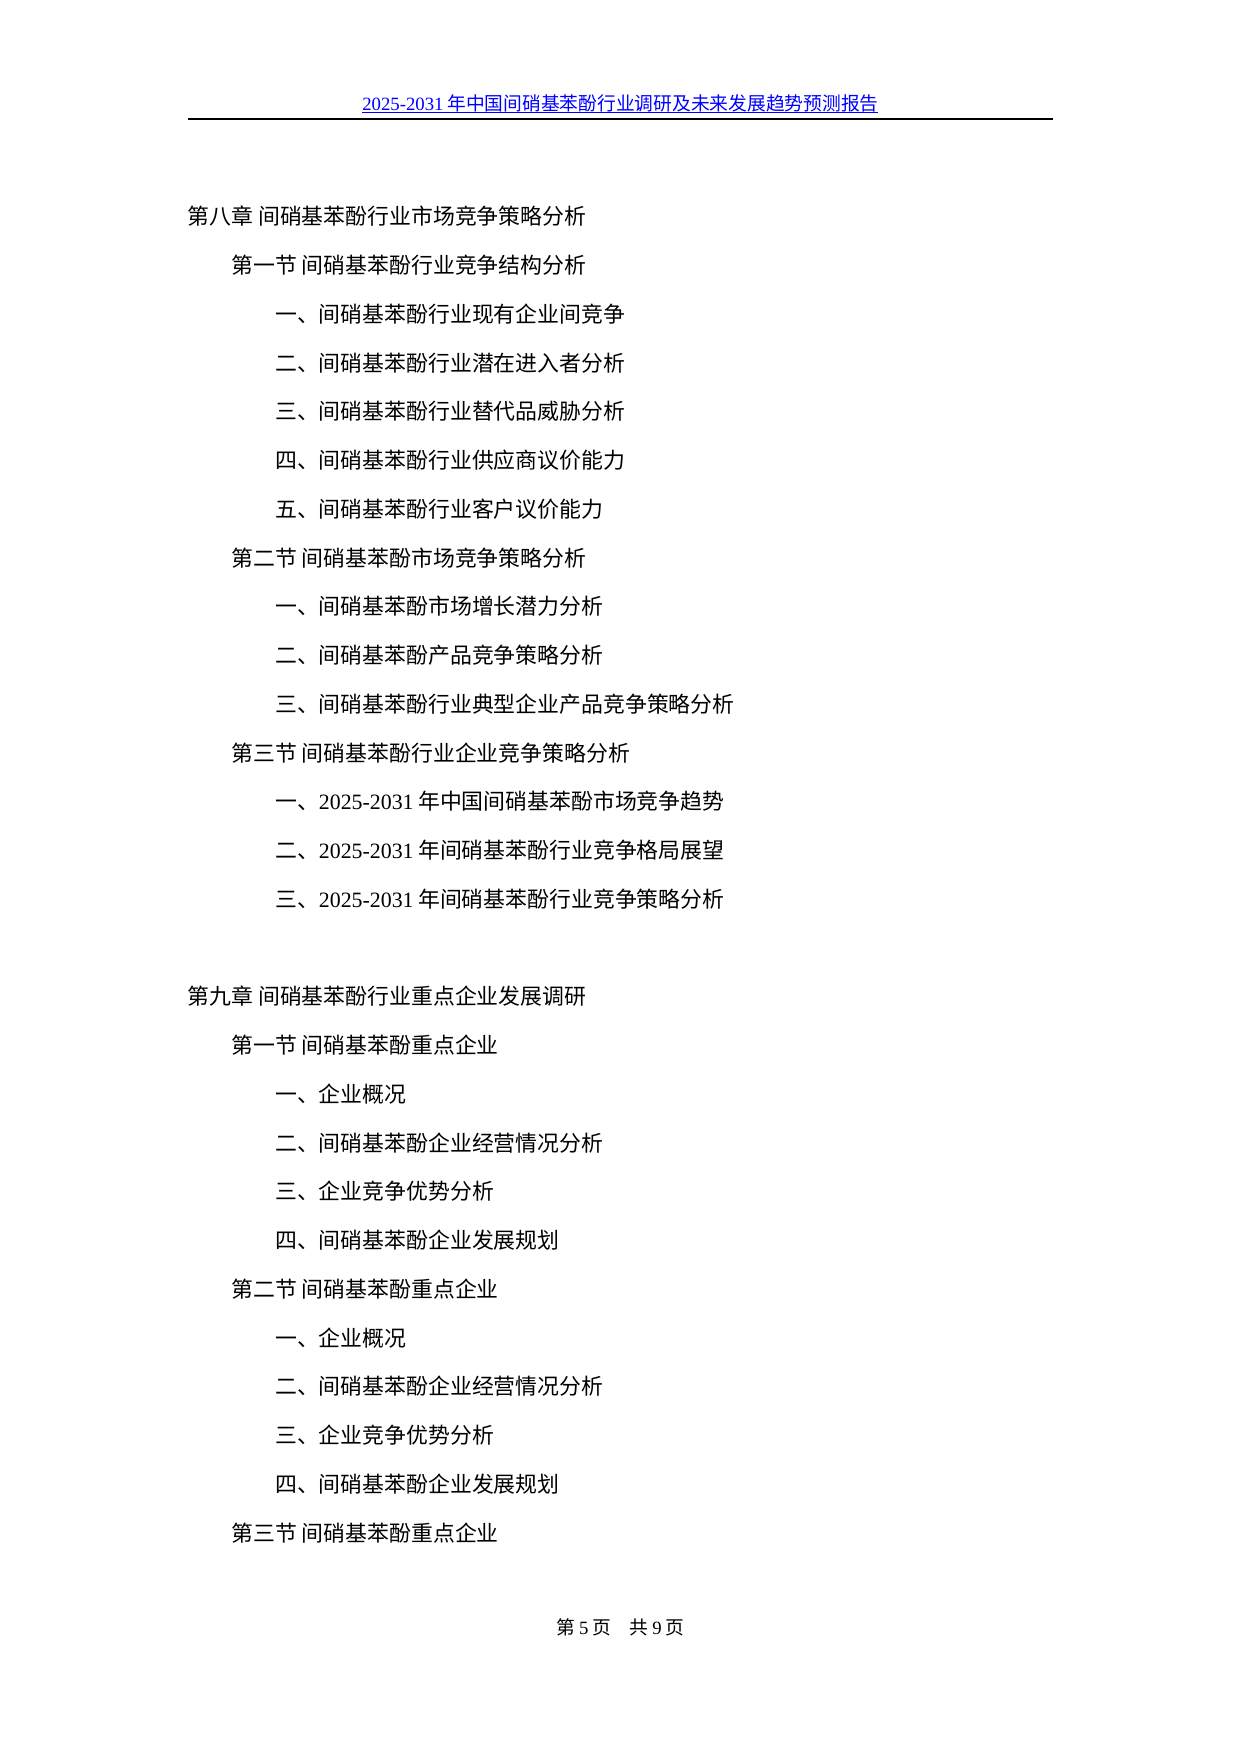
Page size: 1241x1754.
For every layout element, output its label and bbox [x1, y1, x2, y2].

text [187, 150, 1053, 1548]
